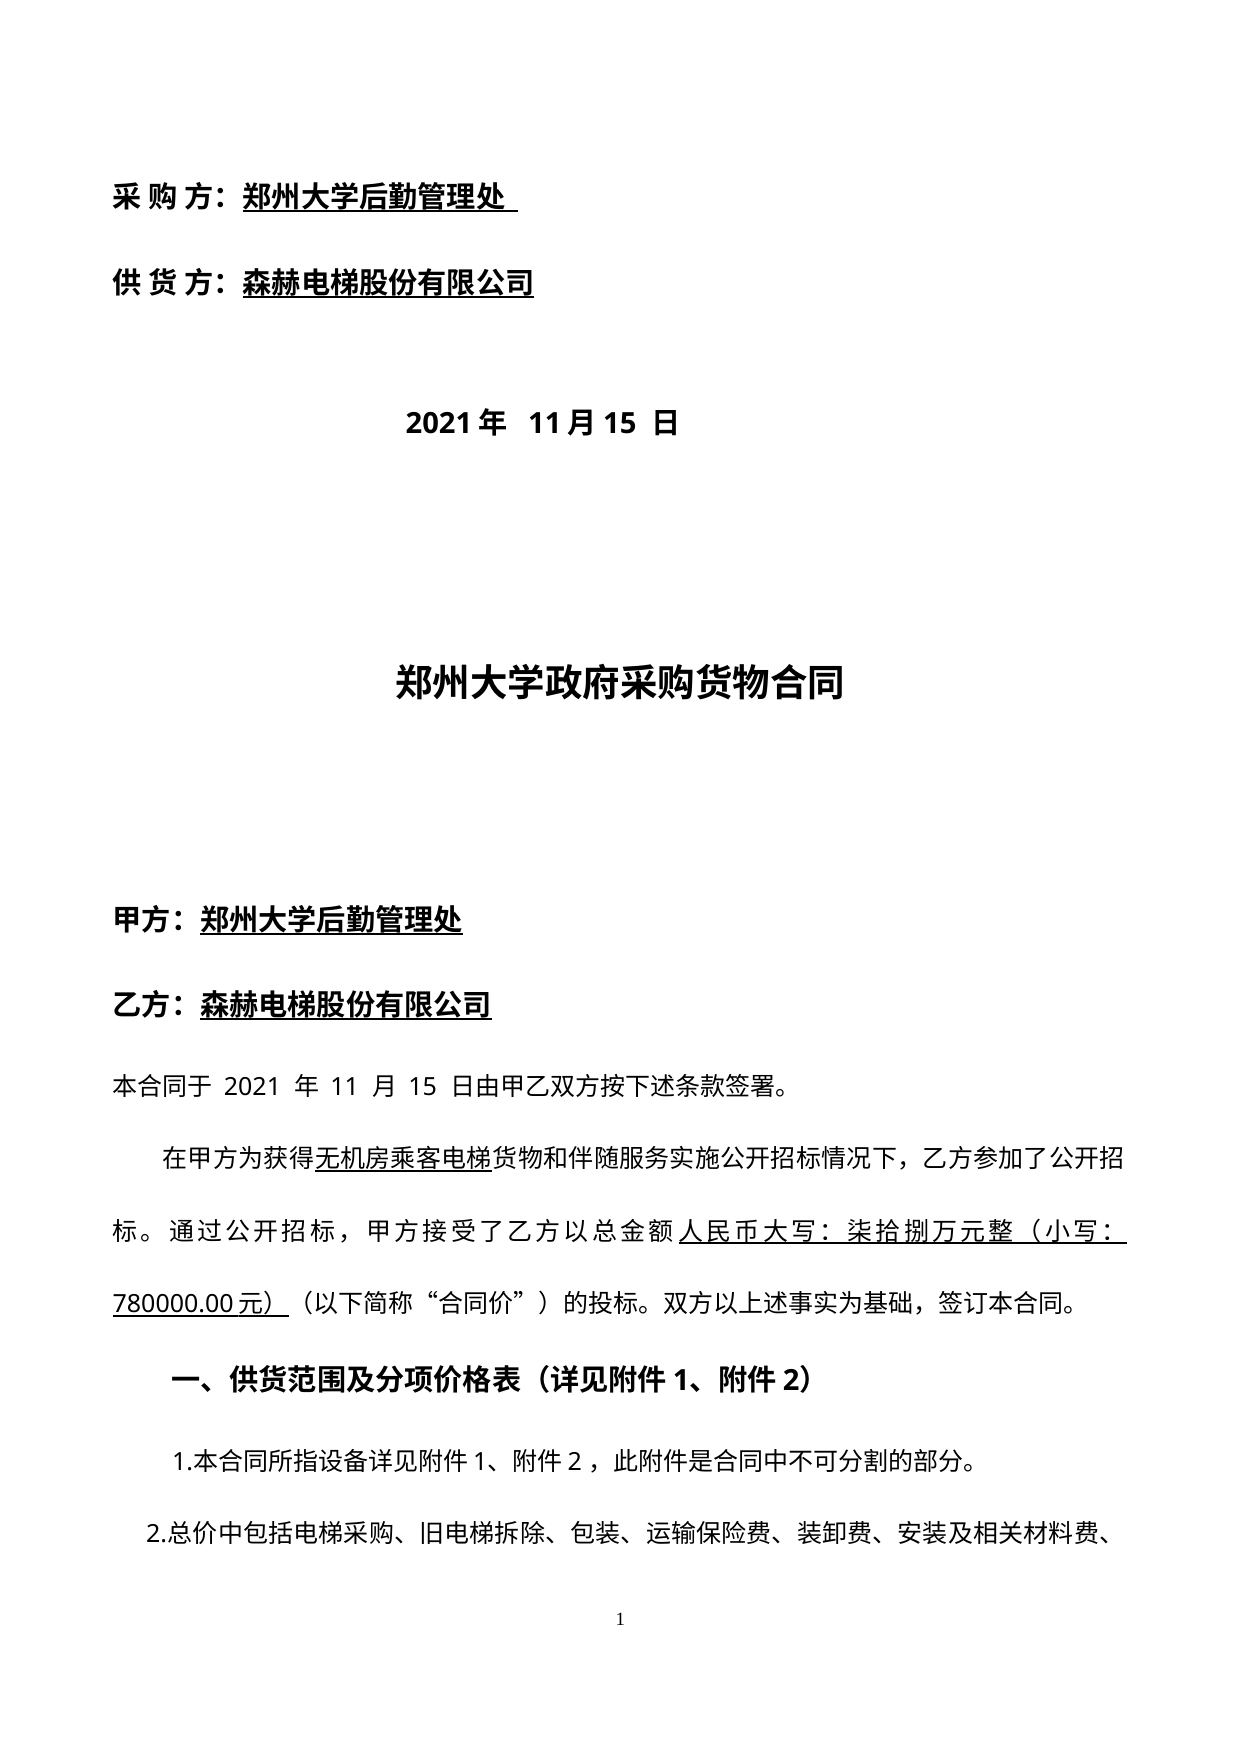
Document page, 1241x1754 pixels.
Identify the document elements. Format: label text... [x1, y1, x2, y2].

text 采 购 方：郑州大学后勤管理处 [112, 162, 1128, 227]
text 乙方：森赫电梯股份有限公司 [112, 982, 1128, 1024]
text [112, 1513, 1128, 1550]
text 1.本合同所指设备详见附件1、附件2 ，此附件是合同中不可分割的部分。 [112, 1441, 1128, 1477]
text 本合同于 2021 年 11 月 15 日由甲乙双方按下述条款签署。 [112, 1066, 1128, 1102]
text 郑州大学政府采购货物合同 [112, 653, 1128, 707]
text 甲方：郑州大学后勤管理处 [112, 897, 1128, 939]
text 一、供货范围及分项价格表（详见附件1、附件2） [112, 1356, 1128, 1398]
text 在甲方为获得无机房乘客电梯货物和伴随服务实施公开招标情况下，乙方参加了公开招标。通过公开招标，甲方接受了乙方以总金额人民币大写：柒拾捌万元整（小写：780000.00元）（以下简称“合同价”）的投标。双方以上述事实为基础，签订本合同。 [112, 1139, 1128, 1320]
text 供 货 方：森赫电梯股份有限公司 [112, 248, 1128, 313]
text 2021 年 11月 15 日 [112, 388, 1128, 453]
